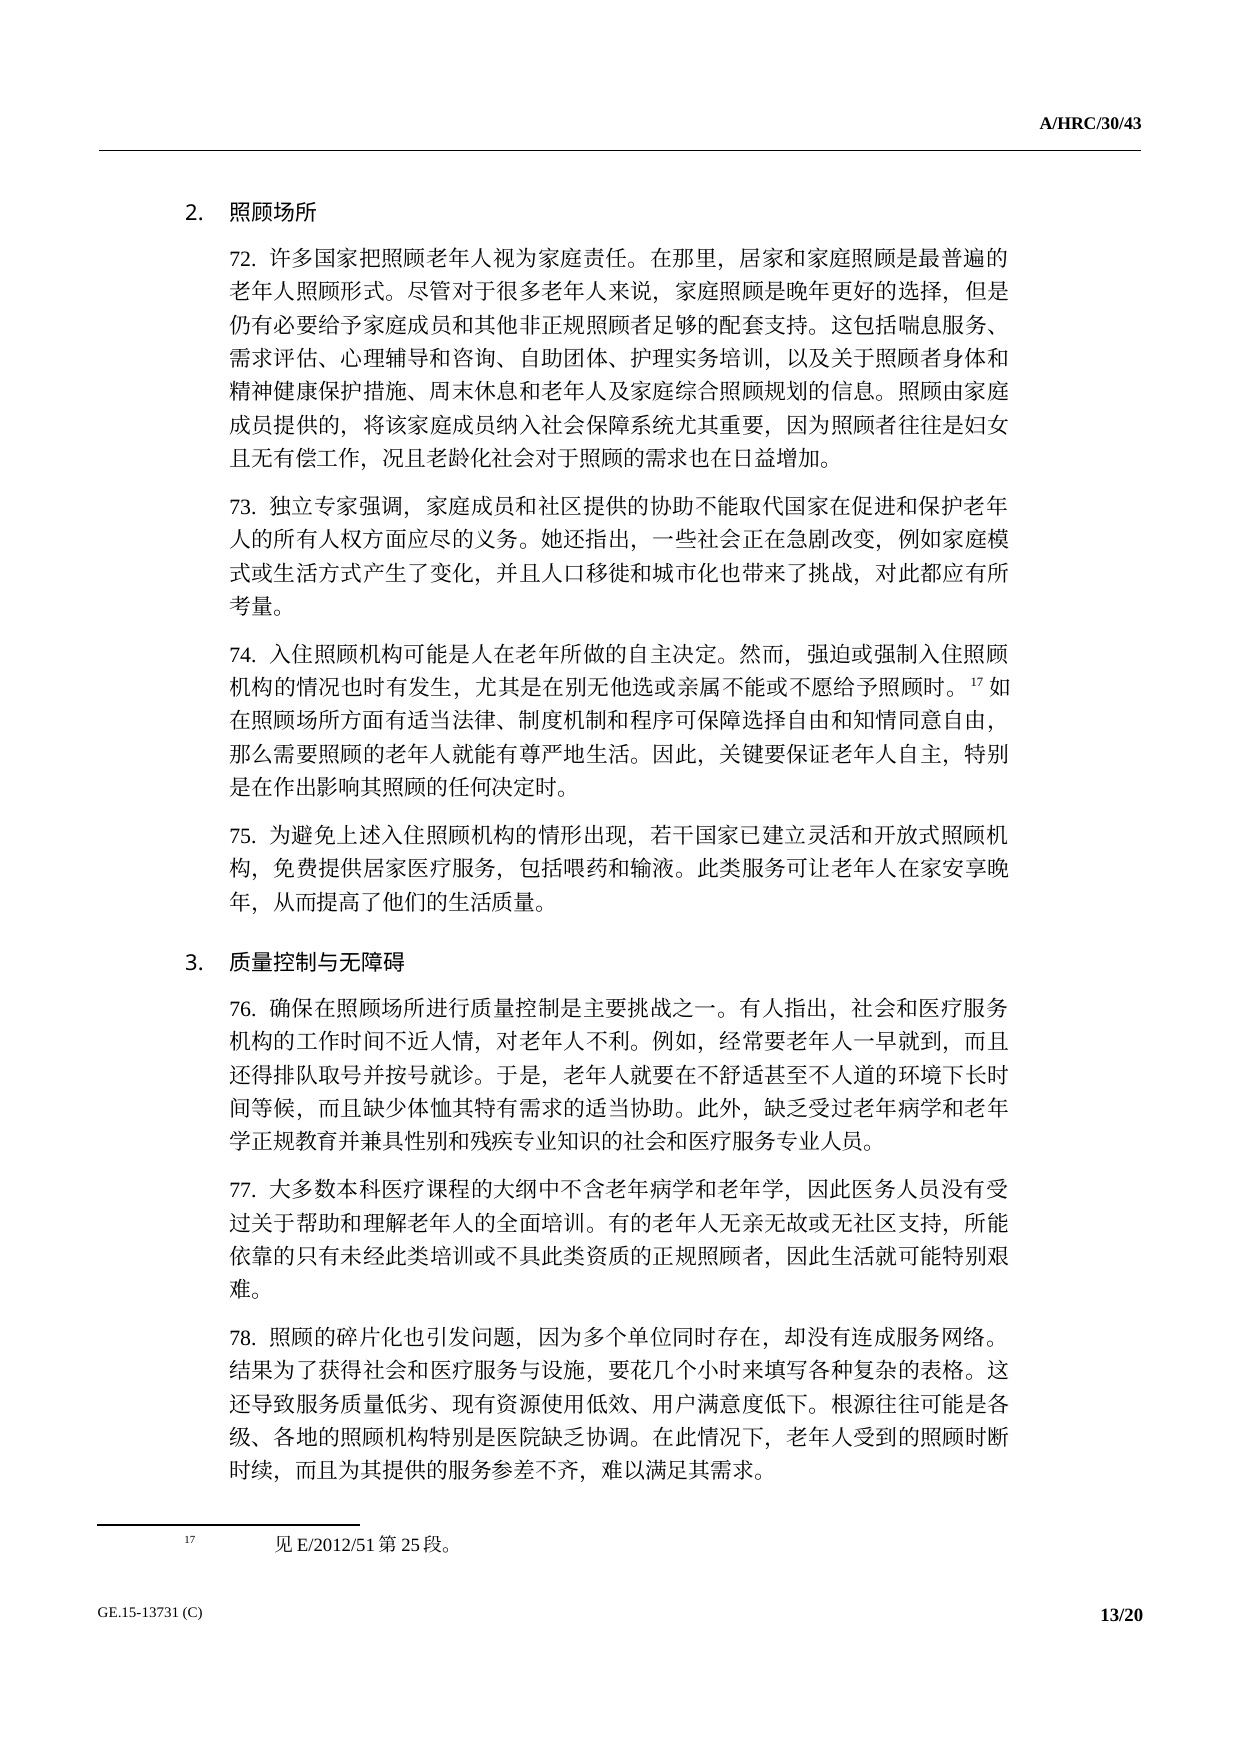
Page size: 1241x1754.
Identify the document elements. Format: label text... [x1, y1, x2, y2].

text 74. 入住照顾机构可能是人在老年所做的自主决定。然而，强迫或强制入住照顾机构的情况也时有发生，尤其是在别无他选或亲属不能或不愿给予照顾时。 如在照顾场所方面有适当法律、制度机制和程序可保障选择自由和知情同意自由，那么需要照顾的老年人就能有尊严地生活。因此，关键要保证老年人自主，特别是在作出影响其照顾的任何决定时。 [229, 636, 1011, 802]
text 2. 照顾场所 [97, 194, 1011, 227]
text 78. 照顾的碎片化也引发问题，因为多个单位同时存在，却没有连成服务网络。结果为了获得社会和医疗服务与设施，要花几个小时来填写各种复杂的表格。这还导致服务质量低劣、现有资源使用低效、用户满意度低下。根源往往可能是各级、各地的照顾机构特别是医院缺乏协调。在此情况下，老年人受到的照顾时断时续，而且为其提供的服务参差不齐，难以满足其需求。 [229, 1319, 1011, 1486]
text 72. 许多国家把照顾老年人视为家庭责任。在那里，居家和家庭照顾是最普遍的老年人照顾形式。尽管对于很多老年人来说，家庭照顾是晚年更好的选择，但是仍有必要给予家庭成员和其他非正规照顾者足够的配套支持。这包括喘息服务、需求评估、心理辅导和咨询、自助团体、护理实务培训，以及关于照顾者身体和精神健康保护措施、周末休息和老年人及家庭综合照顾规划的信息。照顾由家庭成员提供的，将该家庭成员纳入社会保障系统尤其重要，因为照顾者往往是妇女且无有偿工作，况且老龄化社会对于照顾的需求也在日益增加。 [229, 240, 1011, 473]
text 76. 确保在照顾场所进行质量控制是主要挑战之一。有人指出，社会和医疗服务机构的工作时间不近人情，对老年人不利。例如，经常要老年人一早就到，而且还得排队取号并按号就诊。于是，老年人就要在不舒适甚至不人道的环境下长时间等候，而且缺少体恤其特有需求的适当协助。此外，缺乏受过老年病学和老年学正规教育并兼具性别和残疾专业知识的社会和医疗服务专业人员。 [229, 990, 1011, 1156]
text 3. 质量控制与无障碍 [97, 944, 1011, 977]
text 77. 大多数本科医疗课程的大纲中不含老年病学和老年学，因此医务人员没有受过关于帮助和理解老年人的全面培训。有的老年人无亲无故或无社区支持，所能依靠的只有未经此类培训或不具此类资质的正规照顾者，因此生活就可能特别艰难。 [229, 1171, 1011, 1304]
text 75. 为避免上述入住照顾机构的情形出现，若干国家已建立灵活和开放式照顾机构，免费提供居家医疗服务，包括喂药和输液。此类服务可让老年人在家安享晚年，从而提高了他们的生活质量。 [229, 817, 1011, 917]
text 73. 独立专家强调，家庭成员和社区提供的协助不能取代国家在促进和保护老年人的所有人权方面应尽的义务。她还指出，一些社会正在急剧改变，例如家庭模式或生活方式产生了变化，并且人口移徙和城市化也带来了挑战，对此都应有所考量。 [229, 488, 1011, 621]
